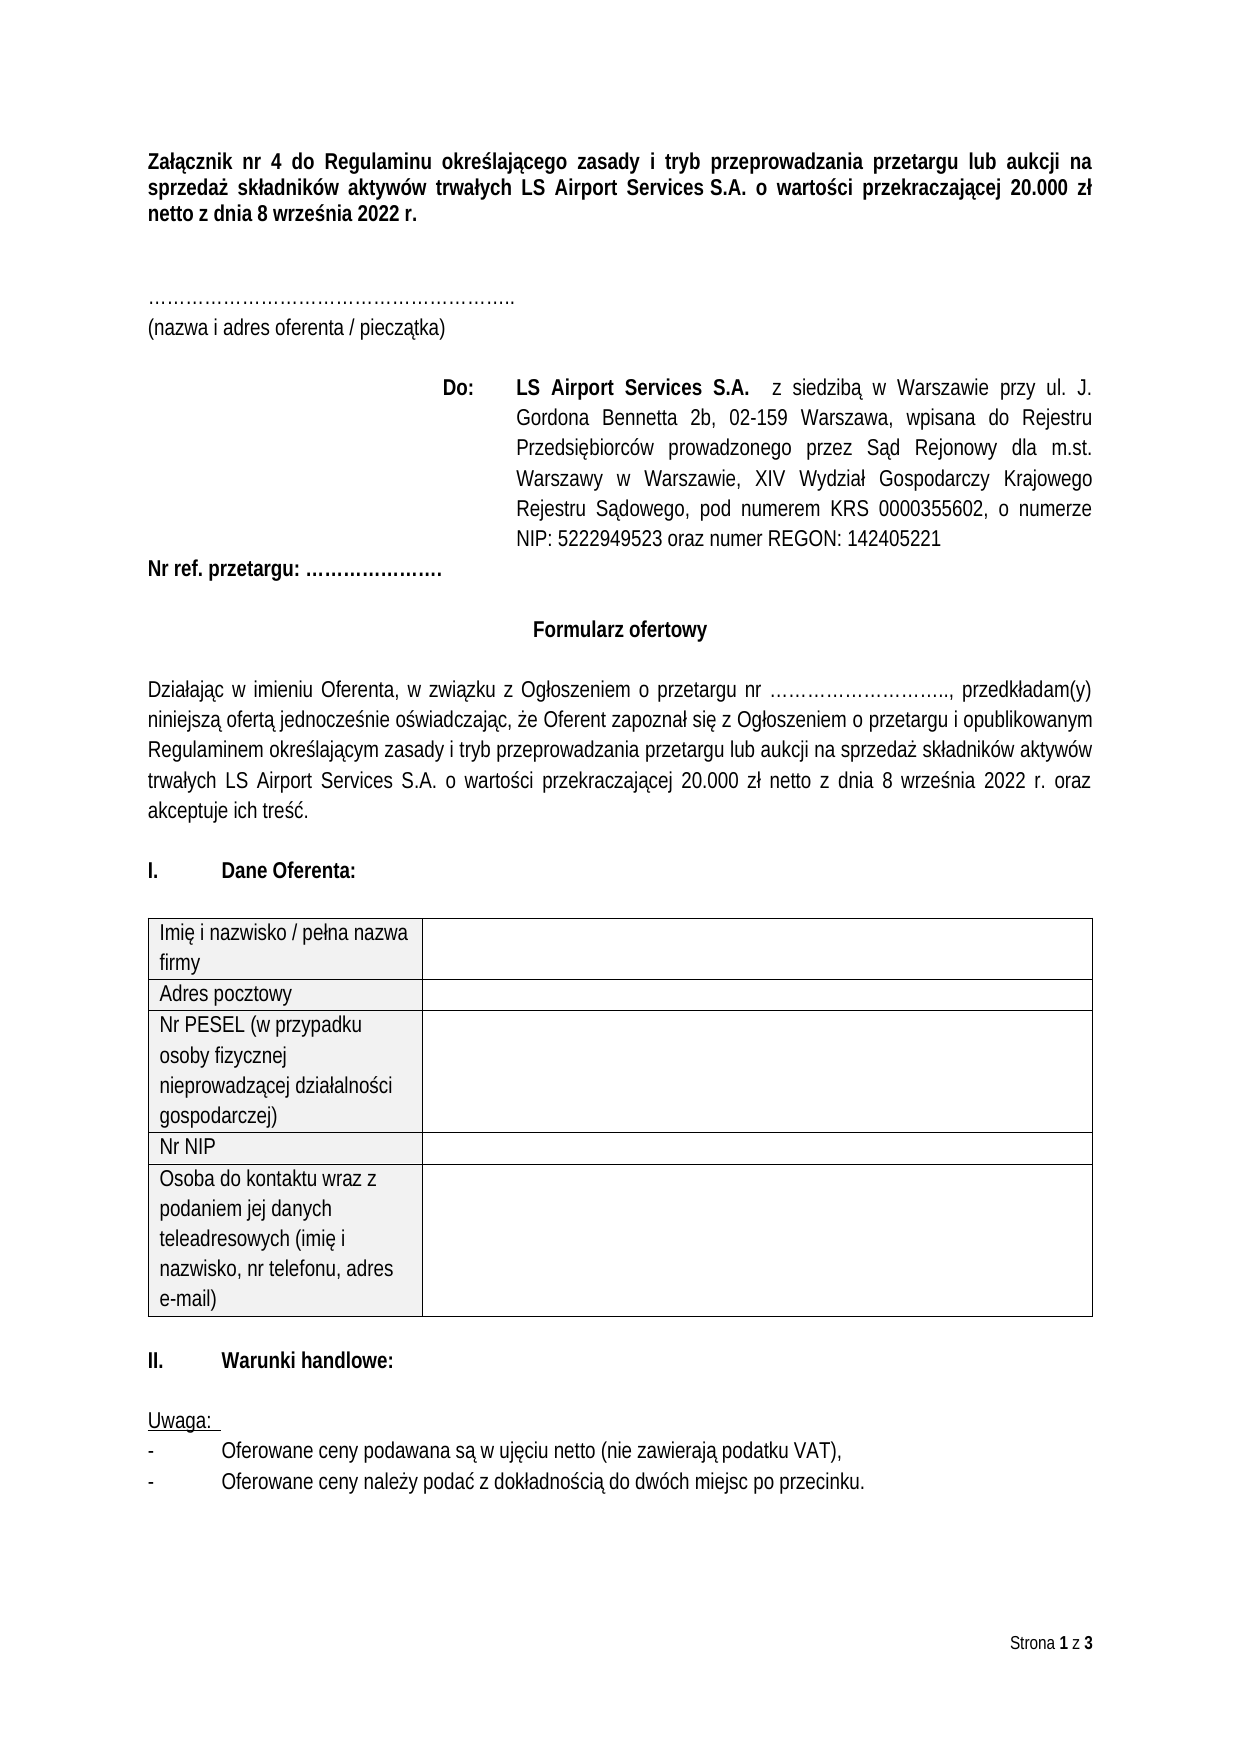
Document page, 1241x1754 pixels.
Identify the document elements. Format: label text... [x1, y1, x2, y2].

table_cell [423, 980, 1092, 1010]
table_cell Nr NIP [149, 1133, 422, 1163]
text (nazwa i adres oferenta / pieczątka) [148, 313, 1093, 340]
text ………………………………………………….. [148, 283, 1093, 309]
table_cell [423, 1133, 1092, 1163]
table_header Imię i nazwisko / pełna nazwa firmy [149, 919, 422, 979]
table_cell [423, 1165, 1092, 1316]
text Uwaga: [148, 1407, 1093, 1433]
text Formularz ofertowy [148, 616, 1093, 642]
text I. Dane Oferenta: [148, 857, 1093, 883]
text Do: LS Airport Services S.A. z siedzibą w Warszawie przy ul. J. Gordona Bennetta 2b, 02-159 Warszawa, wpisana do Rejestru Przedsiębiorców prowadzonego przez Sąd Rejonowy dla m.st. Warszawy w Warszawie, XIV Wydział Gospodarczy Krajowego Rejestru Sądowego, pod numerem KRS 0000355602, o numerze NIP: 5222949523 oraz numer REGON: 142405221 [443, 374, 1093, 551]
text Działając w imieniu Oferenta, w związku z Ogłoszeniem o przetargu nr ……………………….., przedkładam(y) niniejszą ofertą jednocześnie oświadczając, że Oferent zapoznał się z Ogłoszeniem o przetargu i opublikowanym Regulaminem określającym zasady i tryb przeprowadzania przetargu lub aukcji na sprzedaż składników aktywów trwałych LS Airport Services S.A. o wartości przekraczającej 20.000 zł netto z dnia 8 września 2022 r. oraz akceptuje ich treść. [148, 676, 1093, 823]
text Załącznik nr 4 do Regulaminu określającego zasady i tryb przeprowadzania przetargu lub aukcji na sprzedaż składników aktywów trwałych LS Airport Services S.A. o wartości przekraczającej 20.000 zł netto z dnia 8 września 2022 r. [148, 148, 1093, 227]
text - Oferowane ceny należy podać z dokładnością do dwóch miejsc po przecinku. [148, 1468, 1093, 1494]
text II. Warunki handlowe: [148, 1347, 1093, 1373]
text - Oferowane ceny podawana są w ujęciu netto (nie zawierają podatku VAT), [148, 1437, 1093, 1464]
table_cell [423, 1011, 1092, 1132]
table_cell Adres pocztowy [149, 980, 422, 1010]
table_cell Osoba do kontaktu wraz z podaniem jej danych teleadresowych (imię i nazwisko, nr telefonu, adres e-mail) [149, 1165, 422, 1316]
table_cell Nr PESEL (w przypadku osoby fizycznej nieprowadzącej działalności gospodarczej) [149, 1011, 422, 1132]
table_header [423, 919, 1092, 979]
text Nr ref. przetargu: …………………. [148, 555, 1093, 581]
